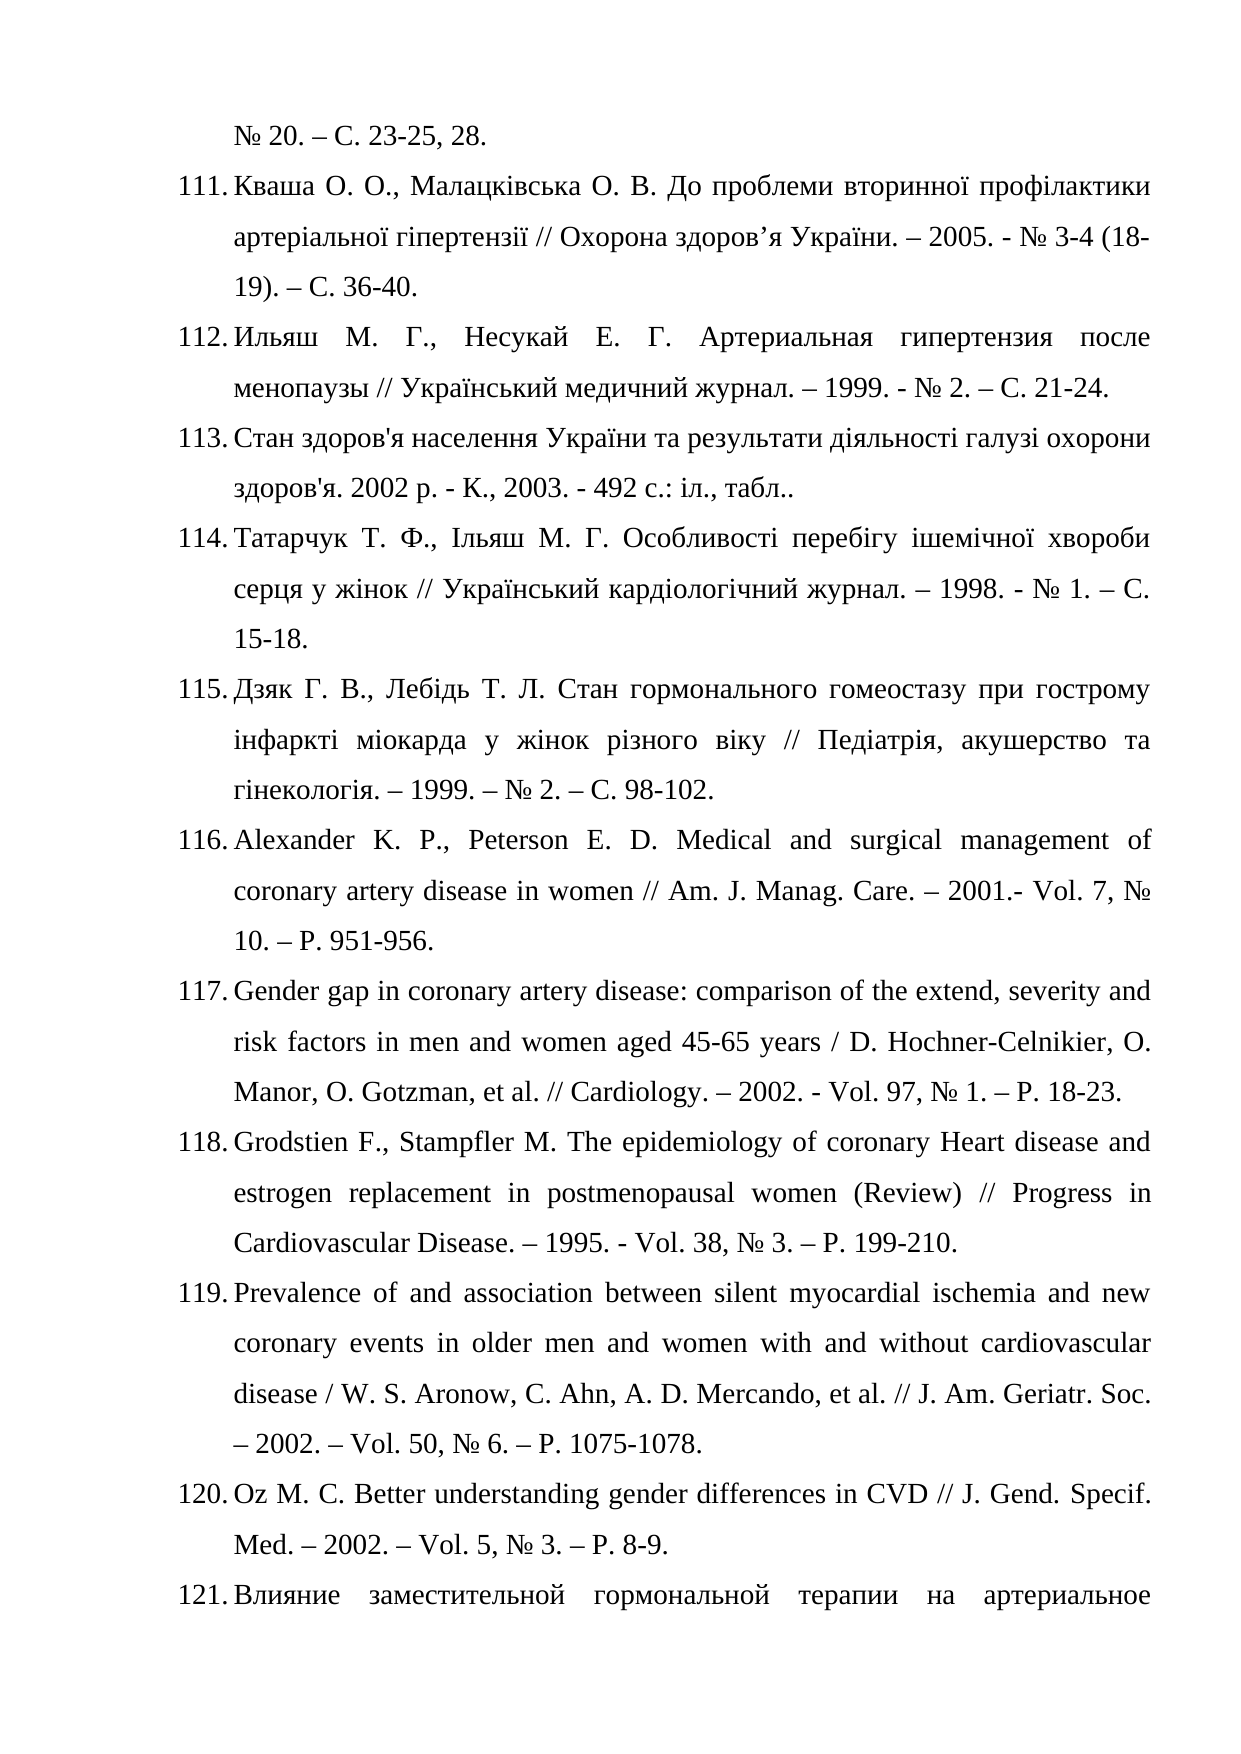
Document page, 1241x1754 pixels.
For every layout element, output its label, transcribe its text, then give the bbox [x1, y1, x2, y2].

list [177, 1577, 1152, 1611]
list Ильяш М. Г., Несукай Е. Г. Артериальная гипертензия после менопаузы // Український медичний журнал. – 1999. - № 2. – С. 21-24. [177, 319, 1152, 403]
list Gender gap in coronary artery disease: comparison of the extend, severity and risk factors in men and women aged 45-65 years / D. Hochner-Celnikier, O. Manor, O. Gotzman, et al. // Cardiology. – 2002. - Vol. 97, № 1. – Р. 18-23. [177, 973, 1152, 1108]
list Дзяк Г. В., Лебідь Т. Л. Стан гормонального гомеостазу при гострому інфаркті міокарда у жінок різного віку // Педіатрія, акушерство та гінекологія. – 1999. – № 2. – С. 98-102. [177, 672, 1152, 806]
list Prevalence of and association between silent myocardial ischemia and new coronary events in older men and women with and without cardiovascular disease / W. S. Aronow, C. Ahn, A. D. Mercando, et al. // J. Am. Geriatr. Soc. – 2002. – Vol. 50, № 6. – Р. 1075-1078. [177, 1275, 1152, 1460]
list Grodstien F., Stampfler M. The epidemiology of coronary Heart disease and estrogen replacement in postmenopausal women (Review) // Progress in Cardiovascular Disease. – 1995. - Vol. 38, № 3. – Р. 199-210. [177, 1124, 1152, 1258]
list Татарчук Т. Ф., Ільяш М. Г. Особливості перебігу ішемічної хвороби серця у жінок // Український кардіологічний журнал. – 1998. - № 1. – С. 15-18. [177, 521, 1152, 655]
list Стан здоров'я населення України та результати діяльності галузі охорони здоров'я. 2002 р. - К., 2003. - 492 с.: іл., табл.. [177, 420, 1152, 504]
list Oz M. C. Better understanding gender differences in CVD // J. Gend. Specif. Med. – 2002. – Vol. 5, № 3. – Р. 8-9. [177, 1477, 1152, 1560]
list Alexander K. P., Peterson E. D. Medical and surgical management of coronary artery disease in women // Am. J. Manag. Care. – 2001.- Vol. 7, № 10. – Р. 951-956. [177, 822, 1152, 957]
list Кваша О. О., Малацківська О. В. До проблеми вторинної профілактики артеріальної гіпертензії // Охорона здоров’я України. – 2005. - № 3-4 (18-19). – С. 36-40. [177, 168, 1152, 303]
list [177, 118, 1152, 152]
